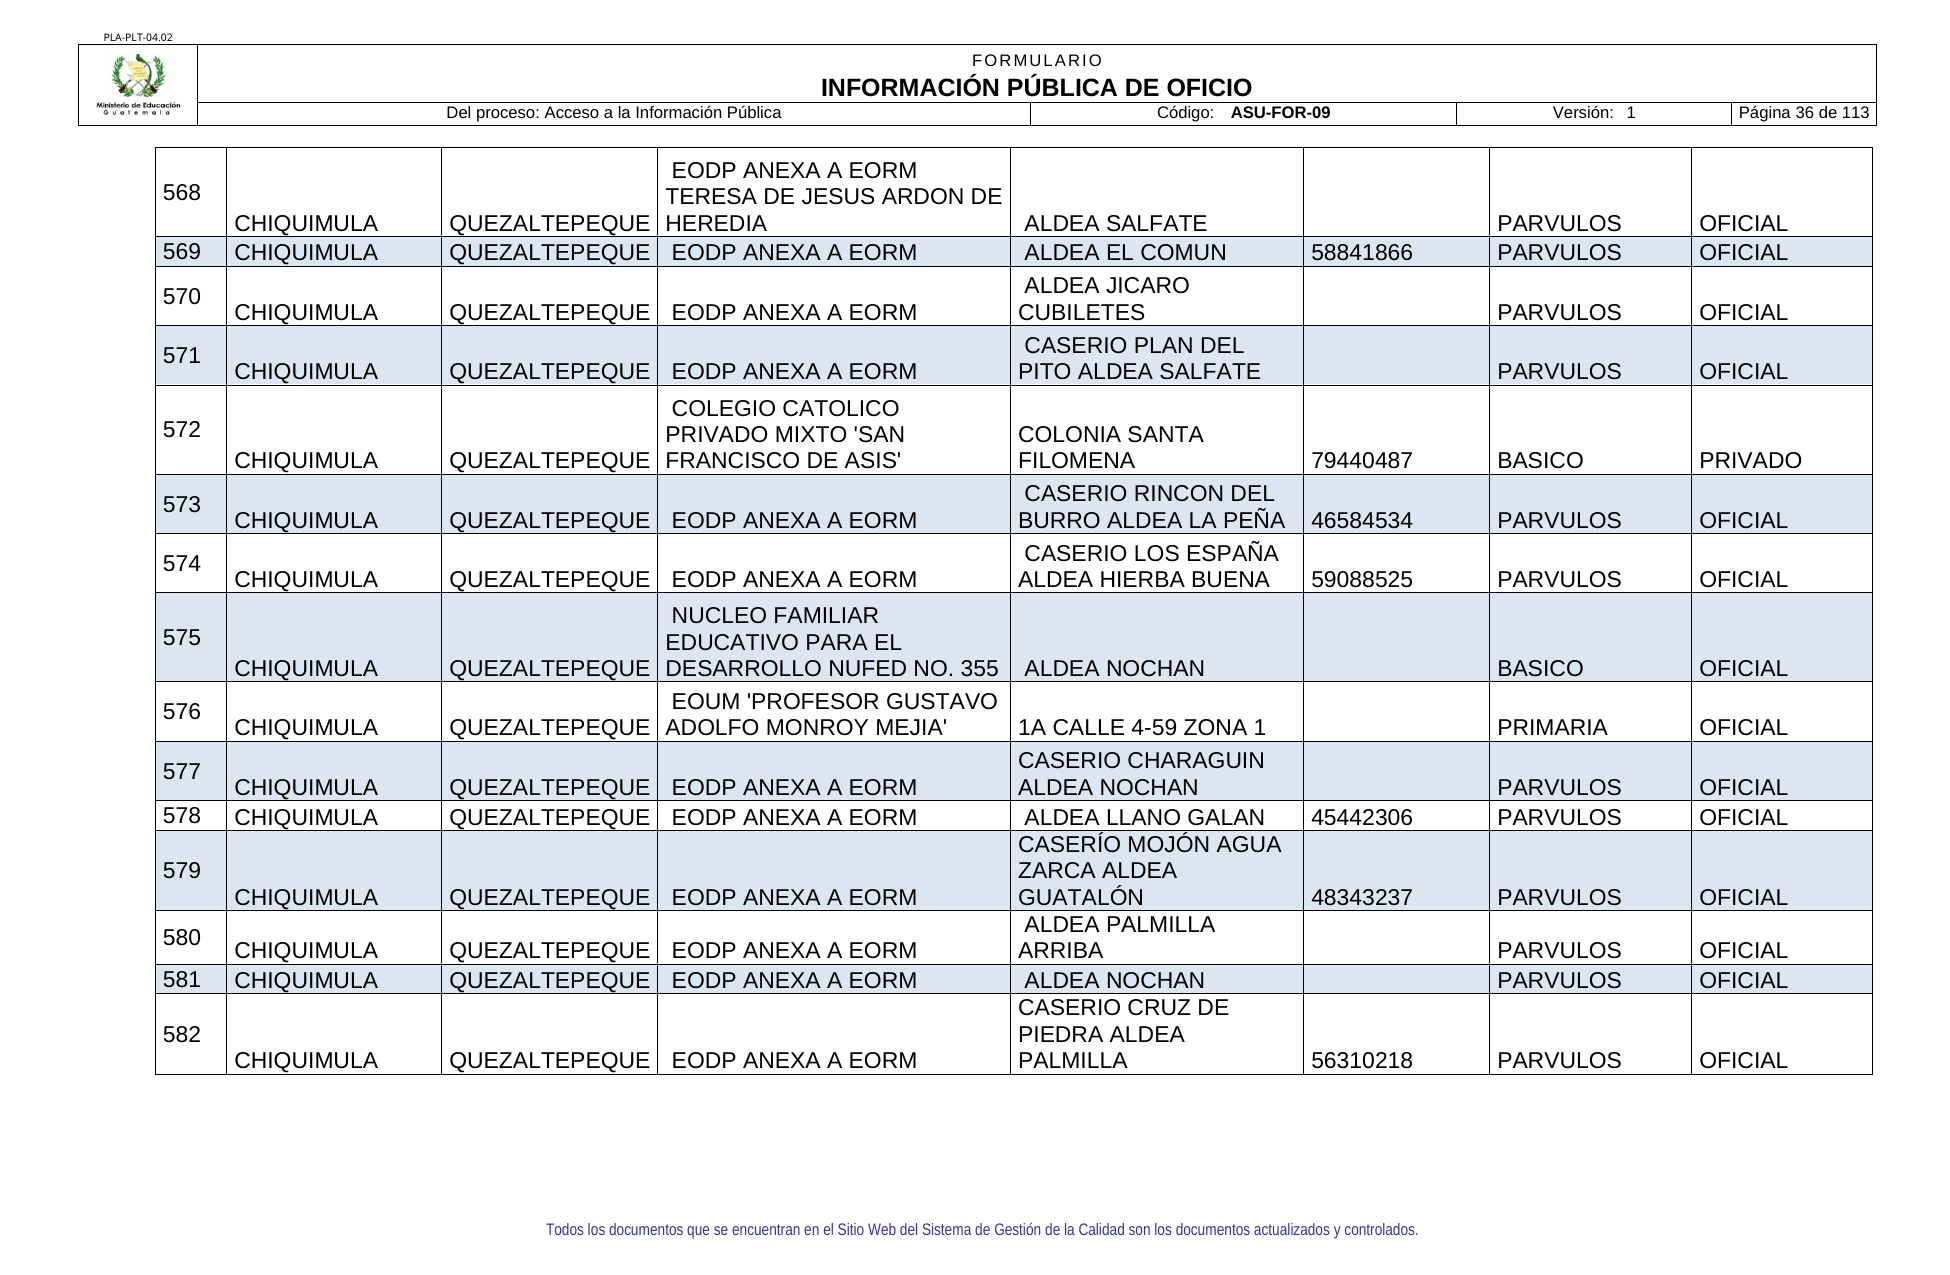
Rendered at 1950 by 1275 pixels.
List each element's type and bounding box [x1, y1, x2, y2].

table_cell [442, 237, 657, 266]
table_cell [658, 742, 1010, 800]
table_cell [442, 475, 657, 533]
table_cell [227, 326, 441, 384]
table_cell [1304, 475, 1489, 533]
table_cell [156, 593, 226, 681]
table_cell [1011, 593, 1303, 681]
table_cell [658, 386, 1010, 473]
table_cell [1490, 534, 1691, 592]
picture [95, 51, 181, 117]
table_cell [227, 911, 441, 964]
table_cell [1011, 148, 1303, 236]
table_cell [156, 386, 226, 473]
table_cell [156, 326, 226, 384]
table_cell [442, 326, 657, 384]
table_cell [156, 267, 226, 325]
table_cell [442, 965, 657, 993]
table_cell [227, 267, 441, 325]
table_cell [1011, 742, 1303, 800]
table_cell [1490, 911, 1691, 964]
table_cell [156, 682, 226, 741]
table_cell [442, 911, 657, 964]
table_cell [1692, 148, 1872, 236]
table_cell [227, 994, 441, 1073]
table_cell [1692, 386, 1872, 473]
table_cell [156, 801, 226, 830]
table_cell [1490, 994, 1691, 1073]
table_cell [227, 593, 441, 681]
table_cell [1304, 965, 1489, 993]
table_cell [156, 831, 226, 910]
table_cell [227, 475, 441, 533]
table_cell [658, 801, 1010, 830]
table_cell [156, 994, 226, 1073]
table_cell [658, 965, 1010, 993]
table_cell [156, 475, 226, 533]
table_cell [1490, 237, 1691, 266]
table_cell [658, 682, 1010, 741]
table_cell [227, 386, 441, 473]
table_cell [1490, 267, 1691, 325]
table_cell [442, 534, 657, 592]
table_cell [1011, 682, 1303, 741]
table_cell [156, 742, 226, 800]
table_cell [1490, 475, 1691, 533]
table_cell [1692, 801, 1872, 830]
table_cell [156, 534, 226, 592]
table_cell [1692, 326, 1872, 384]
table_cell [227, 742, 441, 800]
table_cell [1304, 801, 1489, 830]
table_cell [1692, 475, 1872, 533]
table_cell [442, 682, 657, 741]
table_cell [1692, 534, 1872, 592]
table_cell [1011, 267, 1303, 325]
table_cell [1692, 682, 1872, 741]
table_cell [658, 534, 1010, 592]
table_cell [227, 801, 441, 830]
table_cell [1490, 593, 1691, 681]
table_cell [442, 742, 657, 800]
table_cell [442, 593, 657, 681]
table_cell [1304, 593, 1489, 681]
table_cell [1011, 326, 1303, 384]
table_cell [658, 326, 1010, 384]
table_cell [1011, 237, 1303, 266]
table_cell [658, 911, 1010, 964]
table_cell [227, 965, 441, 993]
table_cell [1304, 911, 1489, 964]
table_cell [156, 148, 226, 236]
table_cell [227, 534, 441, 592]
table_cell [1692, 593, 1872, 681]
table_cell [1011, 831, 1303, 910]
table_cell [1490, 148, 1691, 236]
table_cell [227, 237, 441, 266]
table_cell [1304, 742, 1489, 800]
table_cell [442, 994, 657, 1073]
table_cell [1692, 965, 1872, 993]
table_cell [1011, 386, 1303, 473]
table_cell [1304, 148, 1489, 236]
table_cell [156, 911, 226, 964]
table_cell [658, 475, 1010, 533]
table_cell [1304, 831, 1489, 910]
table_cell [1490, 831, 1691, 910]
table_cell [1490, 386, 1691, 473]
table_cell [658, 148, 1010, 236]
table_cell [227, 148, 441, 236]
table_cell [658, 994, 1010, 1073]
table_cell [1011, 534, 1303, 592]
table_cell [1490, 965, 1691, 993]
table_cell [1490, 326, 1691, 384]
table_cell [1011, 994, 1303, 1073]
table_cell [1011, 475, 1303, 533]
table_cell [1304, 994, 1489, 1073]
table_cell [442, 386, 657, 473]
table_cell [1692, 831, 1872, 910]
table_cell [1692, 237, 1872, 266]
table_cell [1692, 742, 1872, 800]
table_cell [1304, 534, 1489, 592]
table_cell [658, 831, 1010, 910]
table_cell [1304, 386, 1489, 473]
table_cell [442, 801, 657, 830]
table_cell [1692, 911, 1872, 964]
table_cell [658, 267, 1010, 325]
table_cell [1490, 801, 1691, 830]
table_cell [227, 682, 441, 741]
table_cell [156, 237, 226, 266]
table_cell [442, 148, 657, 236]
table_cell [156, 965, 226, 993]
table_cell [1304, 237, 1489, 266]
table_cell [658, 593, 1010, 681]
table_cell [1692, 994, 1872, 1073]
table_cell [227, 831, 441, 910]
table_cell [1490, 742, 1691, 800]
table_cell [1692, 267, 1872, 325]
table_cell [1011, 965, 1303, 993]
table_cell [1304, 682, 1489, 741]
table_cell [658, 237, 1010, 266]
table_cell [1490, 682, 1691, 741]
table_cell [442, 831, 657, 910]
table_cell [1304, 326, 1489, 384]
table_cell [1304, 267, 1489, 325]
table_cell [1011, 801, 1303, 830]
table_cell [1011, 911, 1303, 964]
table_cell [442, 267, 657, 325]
